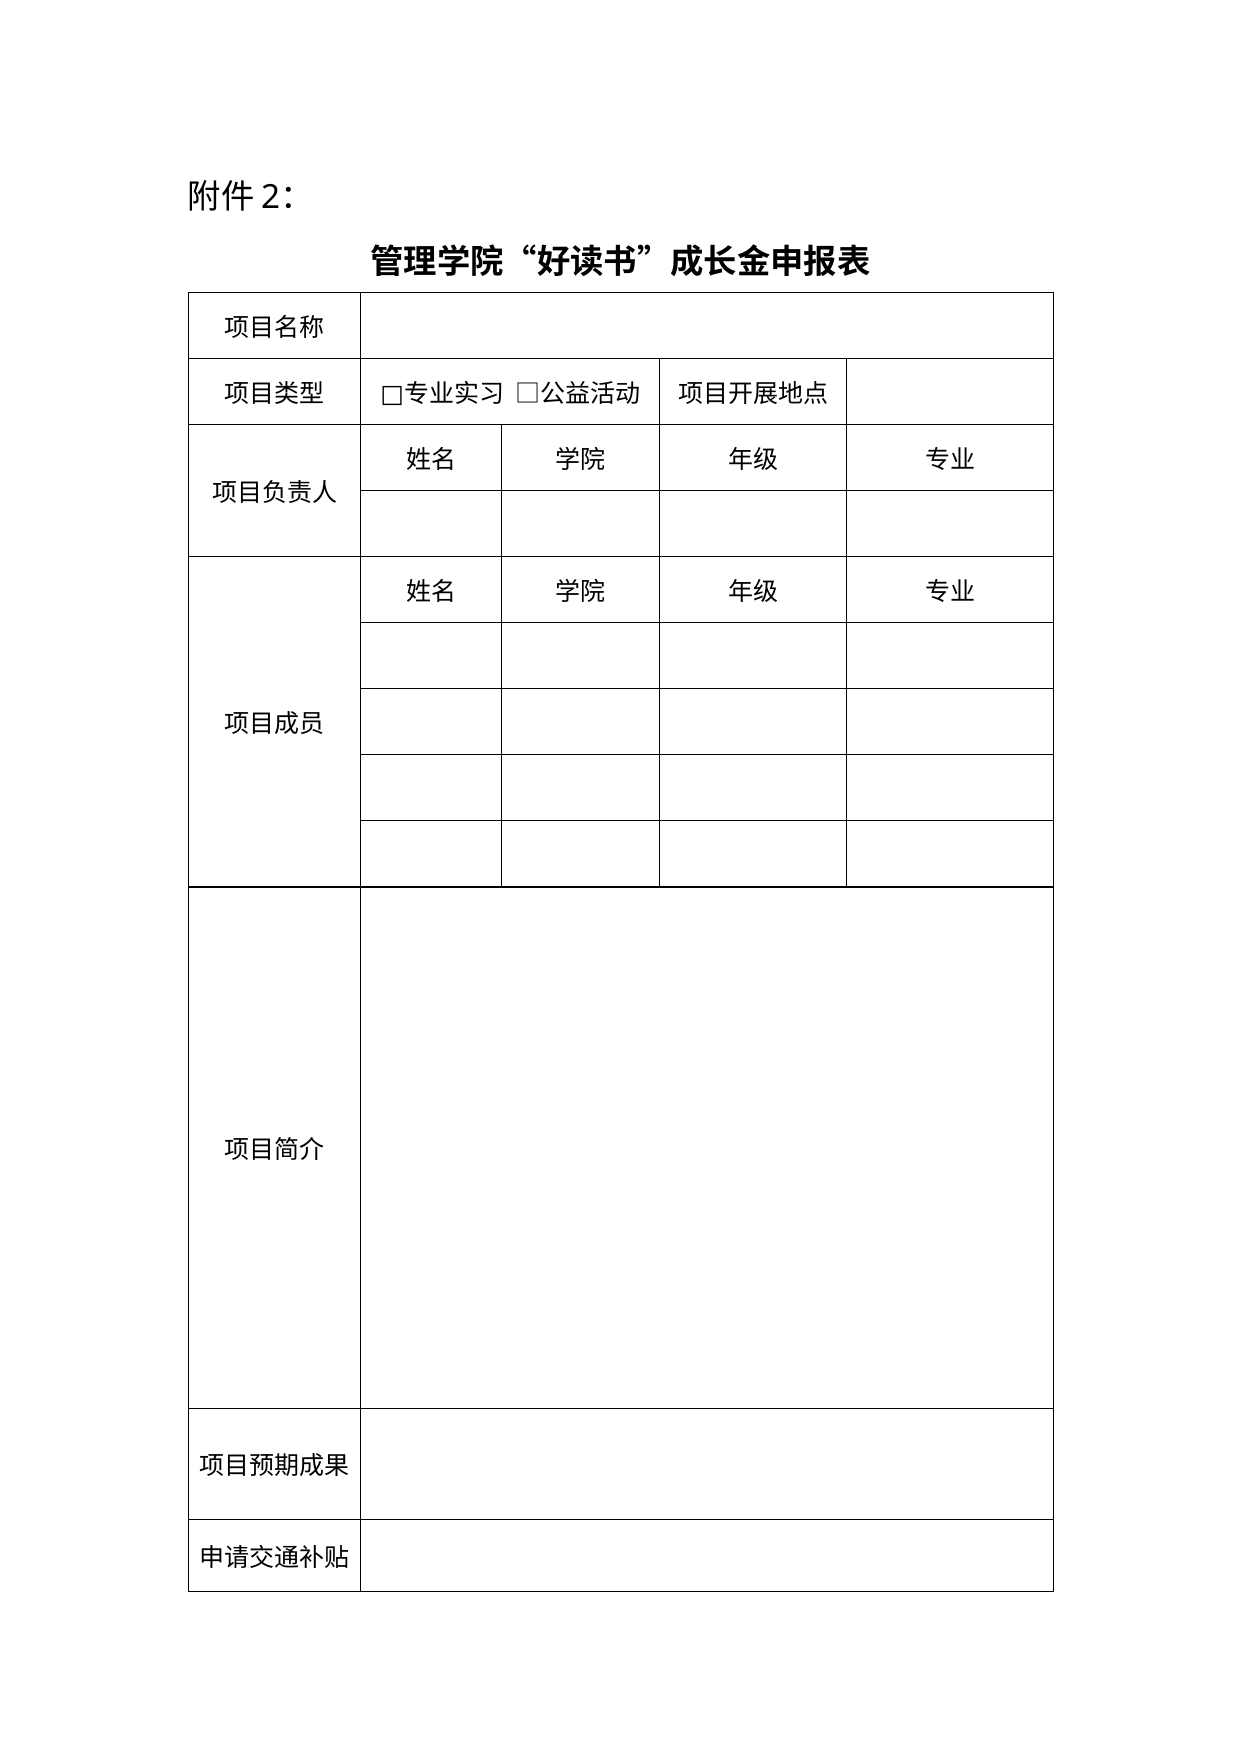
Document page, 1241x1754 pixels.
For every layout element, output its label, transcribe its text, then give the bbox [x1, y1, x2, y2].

table_cell [361, 821, 501, 886]
table_cell [361, 1520, 1053, 1591]
table_header 项目名称 [189, 293, 360, 358]
table_cell [660, 755, 846, 820]
table_cell 专业 [847, 425, 1053, 490]
table_cell [847, 689, 1053, 754]
text 附件2： [187, 162, 1053, 227]
table_cell [361, 491, 501, 556]
table_cell 项目成员 [189, 557, 360, 886]
table_cell 申请交通补贴金额 [189, 1520, 360, 1591]
table_cell [361, 689, 501, 754]
table_cell [502, 689, 659, 754]
table_header [361, 293, 1053, 358]
table_cell [660, 689, 846, 754]
table_cell [502, 821, 659, 886]
table_cell [660, 491, 846, 556]
table_cell [660, 623, 846, 688]
table_cell [361, 1409, 1053, 1519]
table_cell [847, 359, 1053, 424]
table_cell [660, 821, 846, 886]
table_cell [847, 755, 1053, 820]
table_cell 学院 [502, 425, 659, 490]
table_cell 年级 [660, 425, 846, 490]
table_cell 项目预期成果 [189, 1409, 360, 1519]
table_cell [361, 755, 501, 820]
table_cell 姓名 [361, 425, 501, 490]
table_cell [361, 888, 1053, 1407]
table_cell □专业实习 □公益活动 [361, 359, 659, 424]
table_cell 项目类型 [189, 359, 360, 424]
table_cell 姓名 [361, 557, 501, 622]
table_cell 项目简介 [189, 888, 360, 1407]
table_cell 学院 [502, 557, 659, 622]
table_cell [361, 623, 501, 688]
text 管理学院“好读书”成长金申报表 [187, 227, 1053, 292]
table_cell 专业 [847, 557, 1053, 622]
table_cell [502, 623, 659, 688]
table_cell 项目负责人 [189, 425, 360, 556]
table_cell [502, 491, 659, 556]
table_cell [847, 491, 1053, 556]
table_cell 项目开展地点 [660, 359, 846, 424]
table_cell 年级 [660, 557, 846, 622]
table_cell [847, 623, 1053, 688]
table_cell [847, 821, 1053, 886]
table_cell [502, 755, 659, 820]
